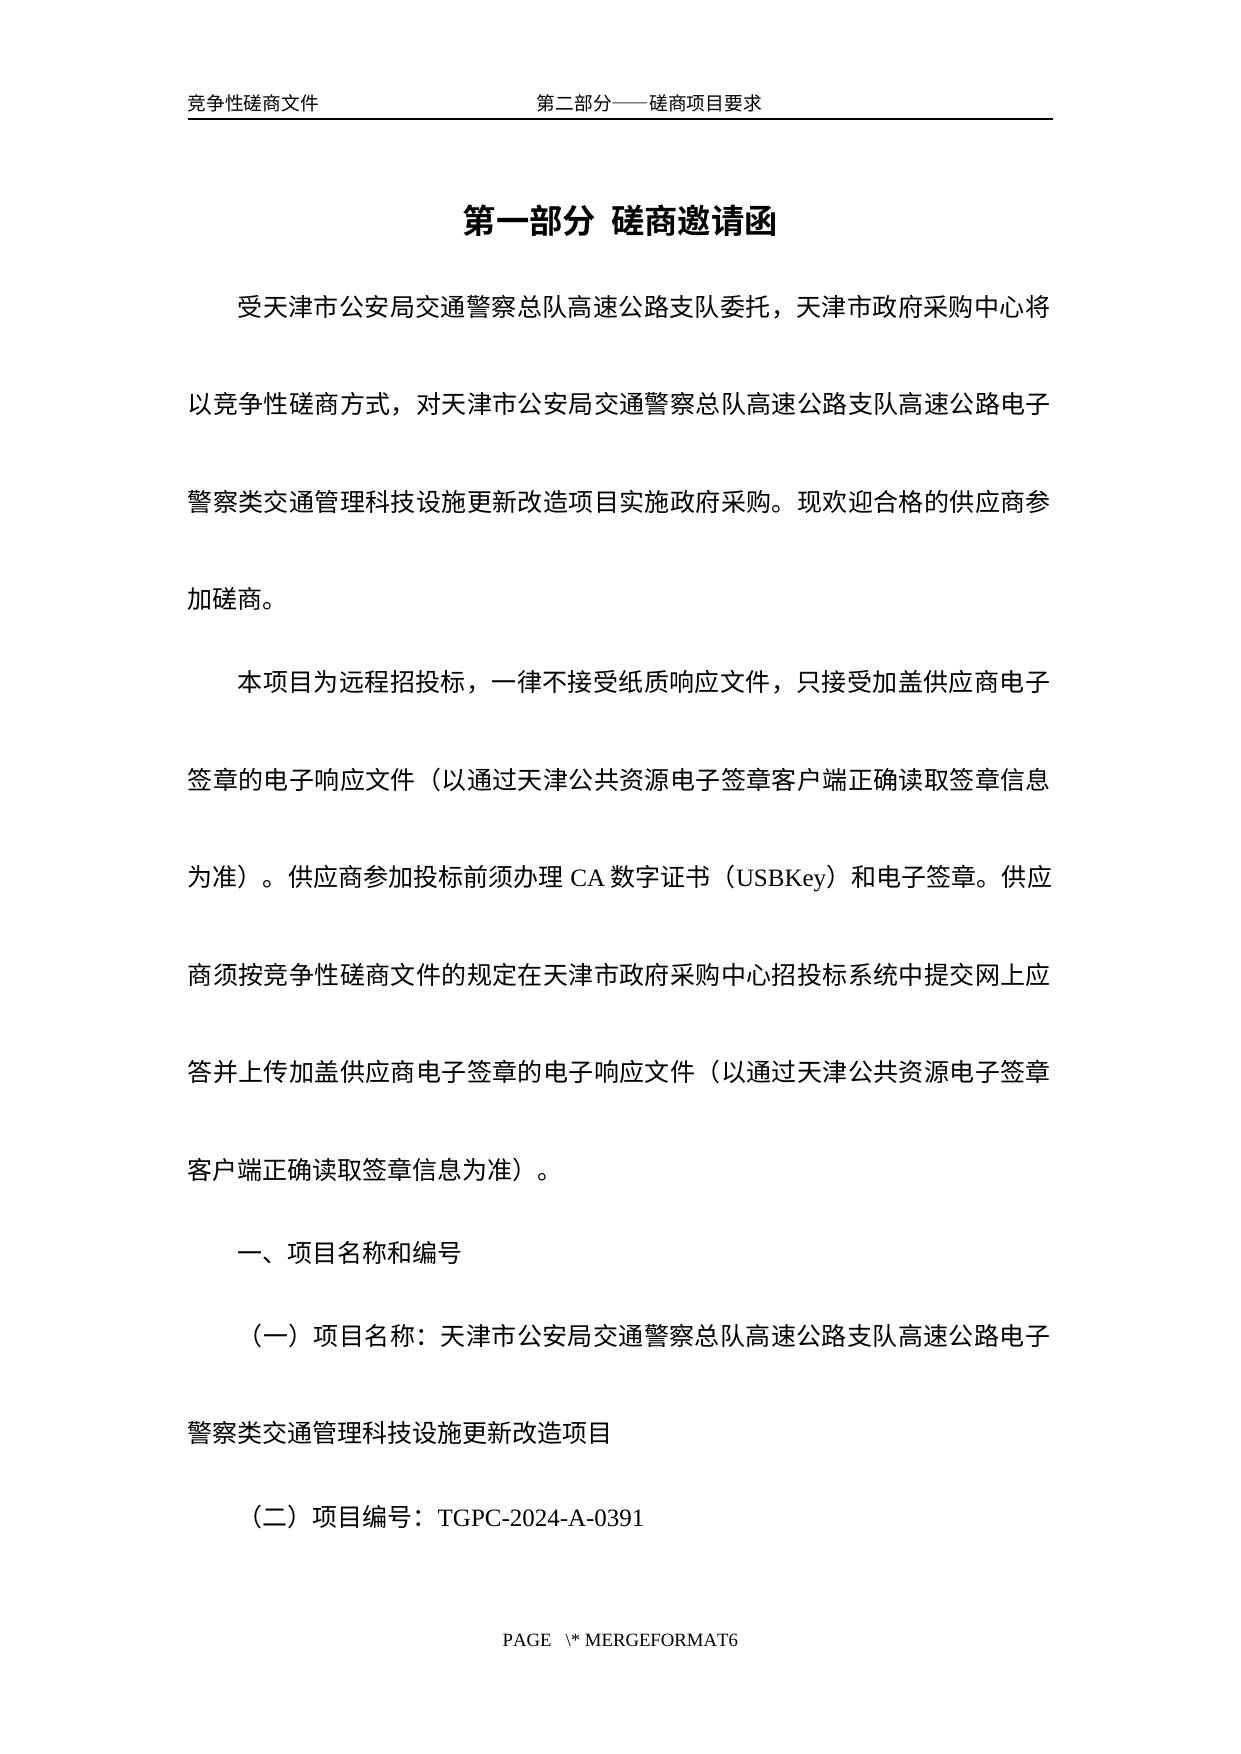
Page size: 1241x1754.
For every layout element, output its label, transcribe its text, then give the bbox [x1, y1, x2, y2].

text 受天津市公安局交通警察总队高速公路支队委托，天津市政府采购中心将以竞争性磋商方式，对天津市公安局交通警察总队高速公路支队高速公路电子警察类交通管理科技设施更新改造项目实施政府采购。现欢迎合格的供应商参加磋商。 [187, 273, 1053, 630]
text 一、项目名称和编号 [187, 1219, 1053, 1284]
text （二）项目编号：TGPC-2024-A-0391 [187, 1483, 1053, 1548]
text （一）项目名称：天津市公安局交通警察总队高速公路支队高速公路电子警察类交通管理科技设施更新改造项目 [187, 1302, 1053, 1464]
text 本项目为远程招投标，一律不接受纸质响应文件，只接受加盖供应商电子签章的电子响应文件（以通过天津公共资源电子签章客户端正确读取签章信息为准）。供应商参加投标前须办理CA数字证书（USBKey）和电子签章。供应商须按竞争性磋商文件的规定在天津市政府采购中心招投标系统中提交网上应答并上传加盖供应商电子签章的电子响应文件（以通过天津公共资源电子签章客户端正确读取签章信息为准）。 [187, 648, 1053, 1201]
subtitle 第一部分 磋商邀请函 [187, 187, 1053, 252]
